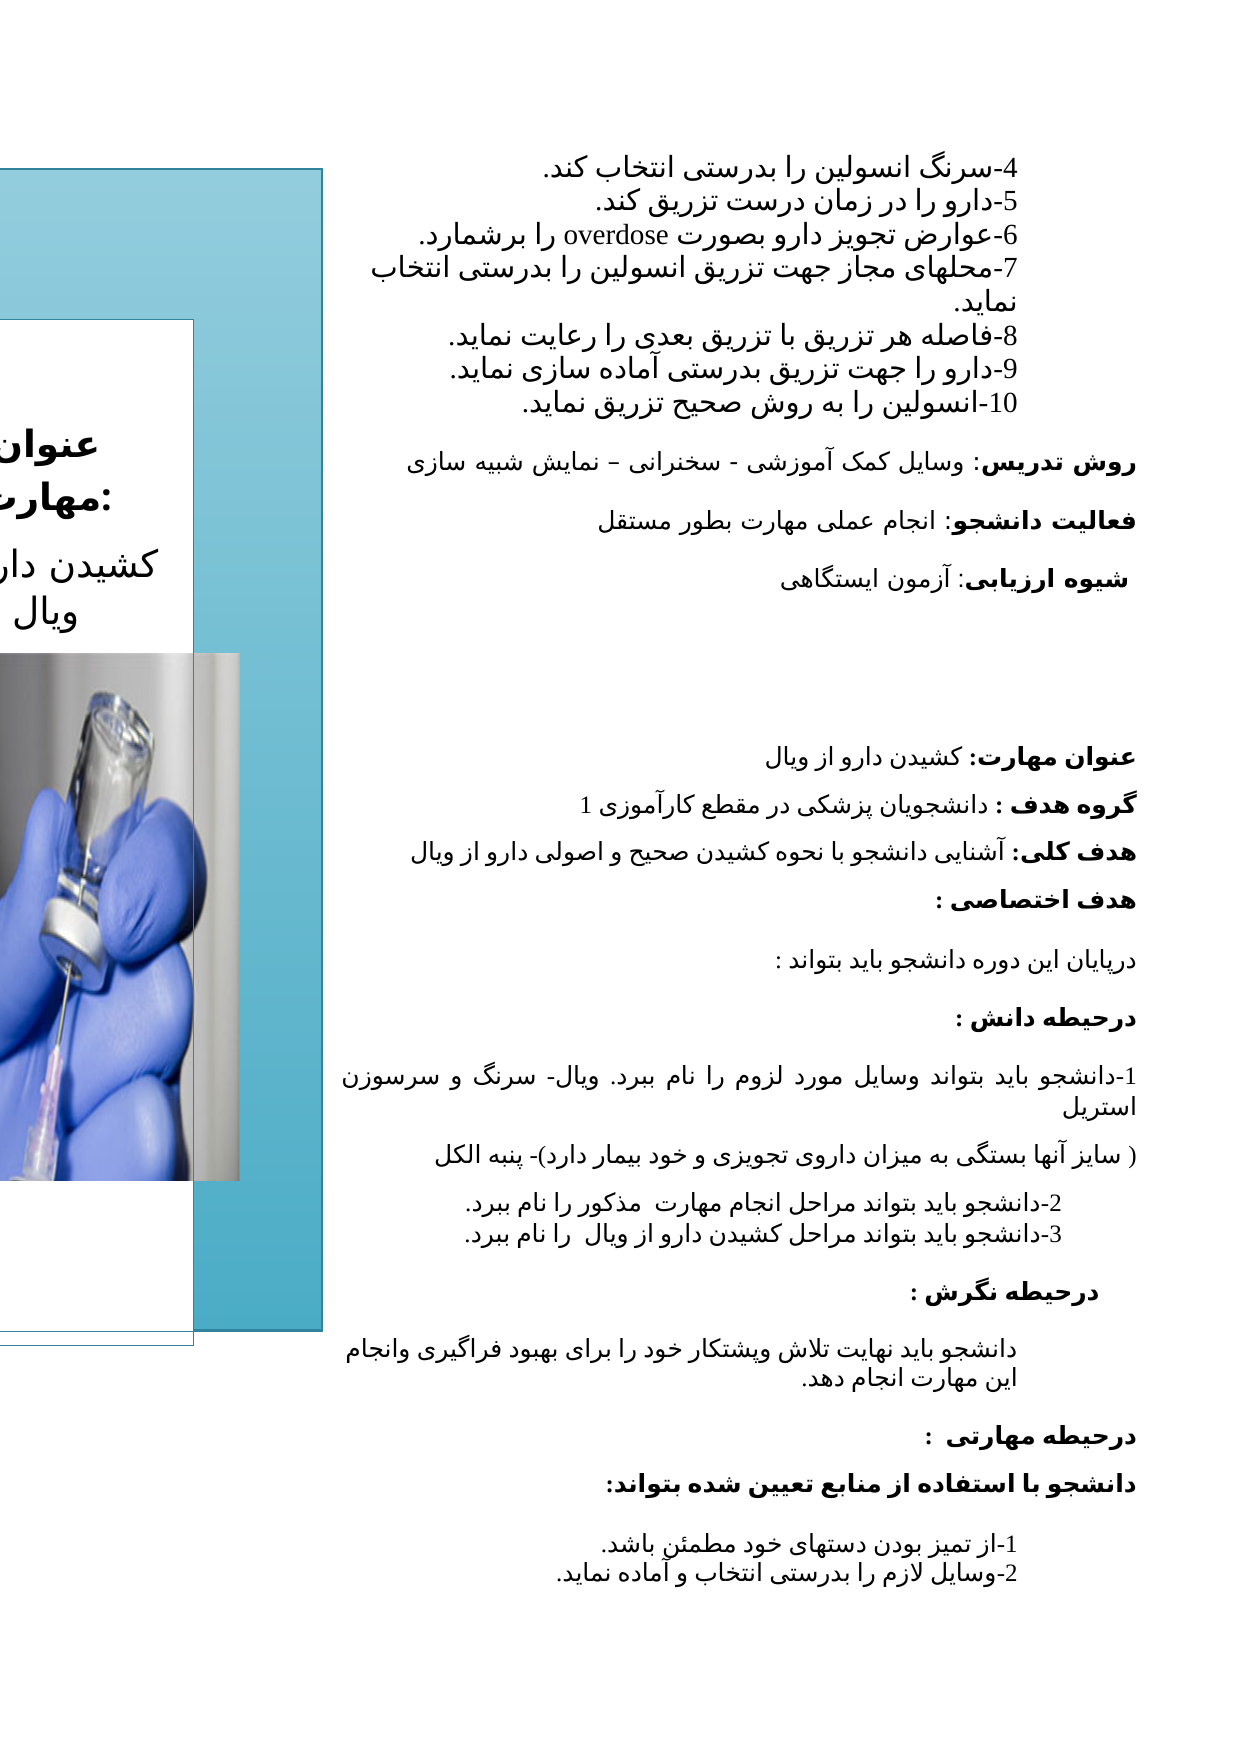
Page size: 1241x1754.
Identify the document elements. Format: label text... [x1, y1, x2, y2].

list 2-دانشجو باید بتواند مراحل انجام مهارت مذکور را نام ببرد. [323, 1188, 1062, 1216]
list 1-از تمیز بودن دستهای خود مطمئن باشد. [0, 1529, 1018, 1558]
list 7-محلهای مجاز جهت تزریق انسولین را بدرستی انتخاب نماید. [323, 251, 1018, 318]
list 10-انسولین را به روش صحیح تزریق نماید. [323, 385, 1018, 418]
text درحیطه نگرش : [323, 1277, 1099, 1305]
text فعالیت دانشجو: انجام عملی مهارت بطور مستقل [323, 506, 1137, 535]
text هدف اختصاصی : [323, 885, 1137, 914]
text درپایان این دوره دانشجو باید بتواند : [323, 945, 1137, 974]
text روش تدریس: وسایل کمک آموزشی - سخنرانی – نمایش شبیه سازی [323, 447, 1137, 477]
list 5-دارو را در زمان درست تزریق کند. [323, 183, 1018, 217]
text درحیطه مهارتی : [0, 1421, 1137, 1450]
text هدف کلی: آشنایی دانشجو با نحوه کشیدن صحیح و اصولی دارو از ویال [323, 837, 1137, 866]
text عنوان مهارت: کشیدن دارو از ویال [323, 742, 1137, 771]
text ( سایز آنها بستگی به میزان داروی تجویزی و خود بیمار دارد)- پنبه الکل [323, 1140, 1137, 1169]
picture [194, 653, 240, 1181]
text 1-دانشجو باید بتواند وسایل مورد لزوم را نام ببرد. ویال- سرنگ و سرسوزن استریل [323, 1061, 1137, 1121]
list 2-وسایل لازم را بدرستی انتخاب و آماده نماید. [0, 1558, 1018, 1587]
list 6-عوارض تجویز دارو بصورت overdose را برشمارد. [323, 217, 1018, 251]
list 9-دارو را جهت تزریق بدرستی آماده سازی نماید. [323, 351, 1018, 385]
text گروه هدف : دانشجویان پزشکی در مقطع کارآموزی 1 [323, 790, 1137, 818]
list دانشجو باید نهایت تلاش وپشتکار خود را برای بهبود فراگیری وانجام این مهارت انجام دهد. [0, 1334, 1018, 1392]
list 4-سرنگ انسولین را بدرستی انتخاب کند. [0, 150, 1018, 183]
text درحیطه دانش : [323, 1003, 1137, 1032]
list 3-دانشجو باید بتواند مراحل کشیدن دارو از ویال را نام ببرد. [323, 1219, 1062, 1247]
text شیوه ارزیابی: آزمون ایستگاهی [323, 564, 1137, 593]
list 8-فاصله هر تزریق با تزریق بعدی را رعایت نماید. [323, 318, 1018, 351]
picture [0, 653, 193, 1181]
text دانشجو با استفاده از منابع تعیین شده بتواند: [0, 1469, 1137, 1498]
